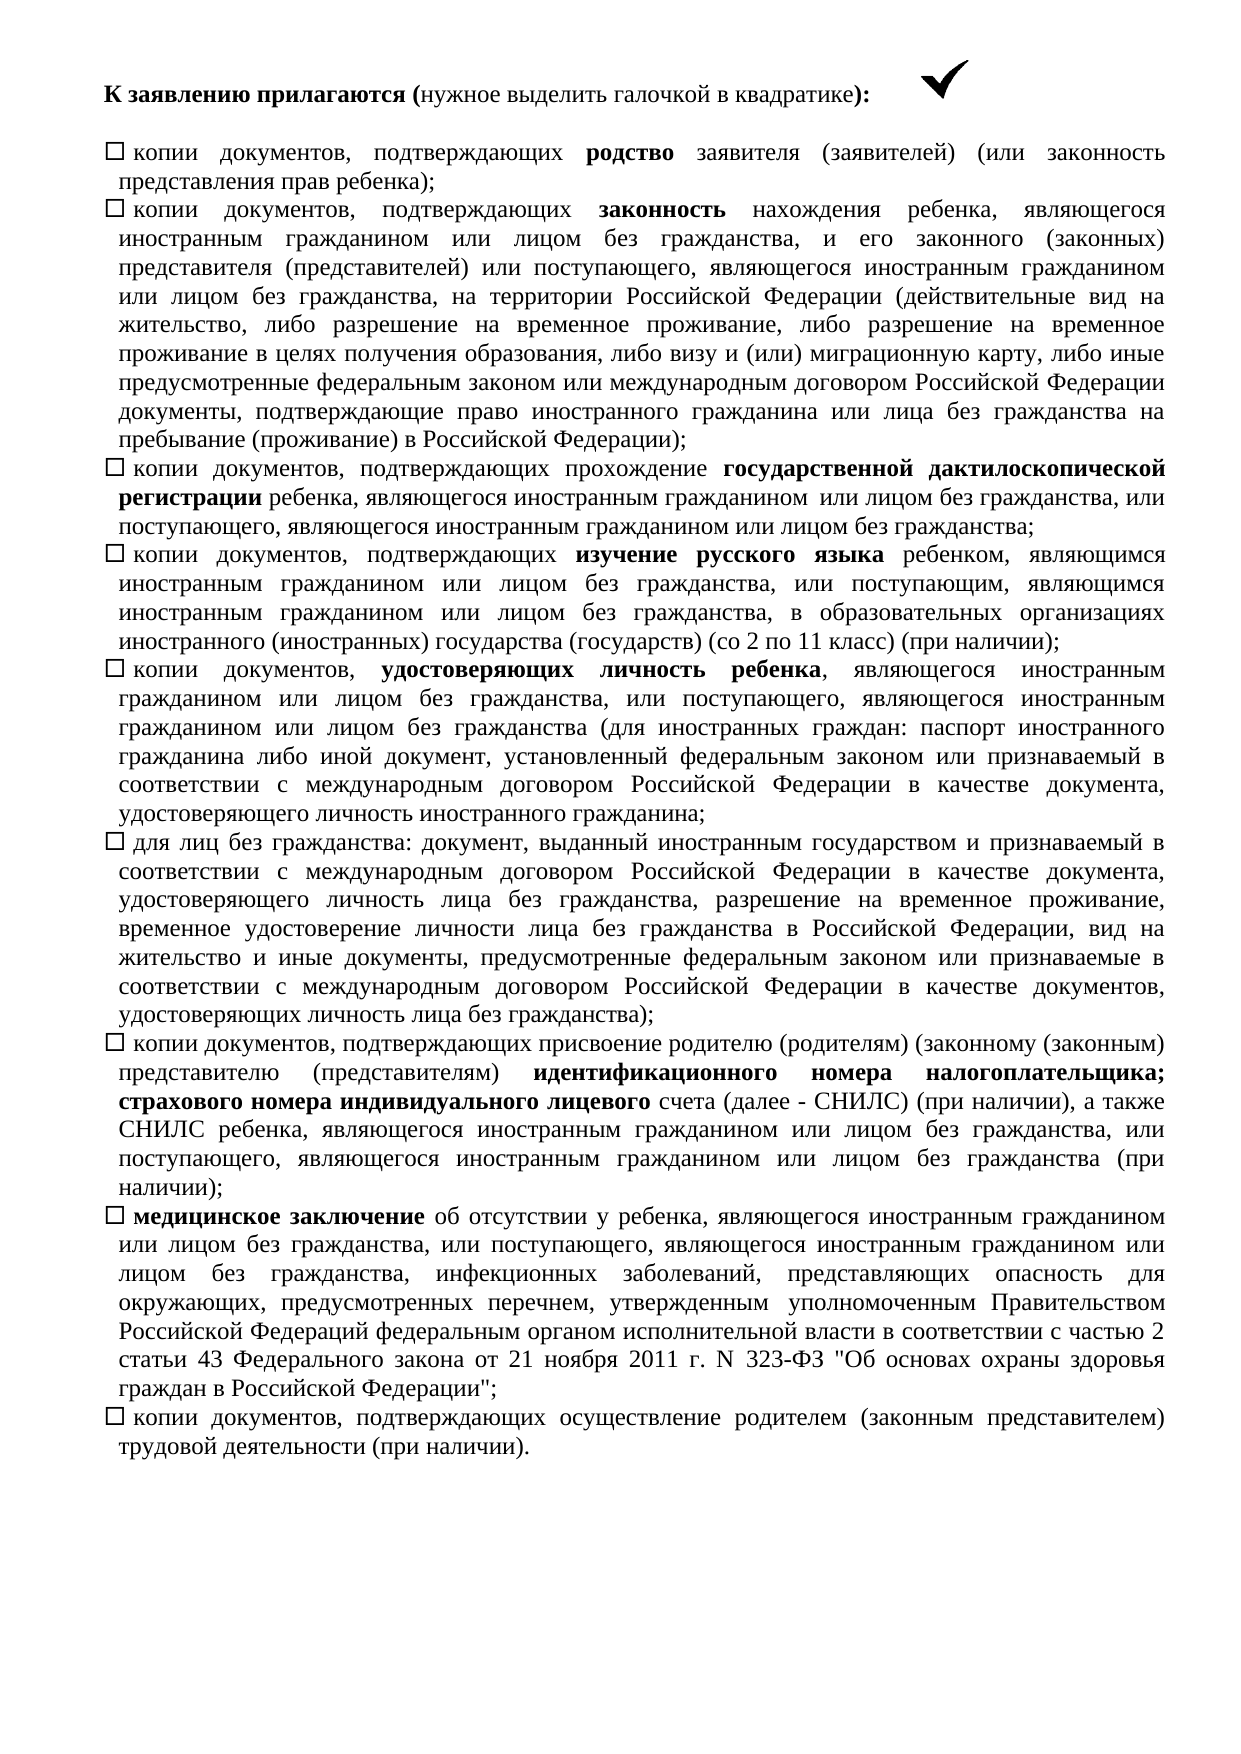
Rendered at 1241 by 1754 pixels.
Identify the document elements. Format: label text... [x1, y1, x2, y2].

list копии документов, подтверждающих прохождение государственной дактилоскопической регистрации ребенка, являющегося иностранным гражданином или лицом без гражданства, или поступающего, являющегося иностранным гражданином или лицом без гражданства; [103, 453, 1166, 539]
list копии документов, подтверждающих законность нахождения ребенка, являющегося иностранным гражданином или лицом без гражданства, и его законного (законных) представителя (представителей) или поступающего, являющегося иностранным гражданином или лицом без гражданства, на территории Российской Федерации (действительные вид на жительство, либо разрешение на временное проживание, либо разрешение на временное проживание в целях получения образования, либо визу и (или) миграционную карту, либо иные предусмотренные федеральным законом или международным договором Российской Федерации документы, подтверждающие право иностранного гражданина или лица без гражданства на пребывание (проживание) в Российской Федерации); [103, 194, 1166, 453]
list медицинское заключение об отсутствии у ребенка, являющегося иностранным гражданином или лицом без гражданства, или поступающего, являющегося иностранным гражданином или лицом без гражданства, инфекционных заболеваний, представляющих опасность для окружающих, предусмотренных перечнем, утвержденным уполномоченным Правительством Российской Федераций федеральным органом исполнительной власти в соответствии с частью 2 статьи 43 Федерального закона от 21 ноября 2011 г. N 323-ФЗ "Об основах охраны здоровья граждан в Российской Федерации"; [103, 1201, 1166, 1402]
list копии документов, подтверждающих родство заявителя (заявителей) (или законность представления прав ребенка); [103, 137, 1166, 194]
list копии документов, удостоверяющих личность ребенка, являющегося иностранным гражданином или лицом без гражданства, или поступающего, являющегося иностранным гражданином или лицом без гражданства (для иностранных граждан: паспорт иностранного гражданина либо иной документ, установленный федеральным законом или признаваемый в соответствии с международным договором Российской Федерации в качестве документа, удостоверяющего личность иностранного гражданина; [103, 654, 1166, 827]
list копии документов, подтверждающих осуществление родителем (законным представителем) трудовой деятельности (при наличии). [103, 1402, 1166, 1459]
picture [920, 60, 969, 99]
list копии документов, подтверждающих изучение русского языка ребенком, являющимся иностранным гражданином или лицом без гражданства, или поступающим, являющимся иностранным гражданином или лицом без гражданства, в образовательных организациях иностранного (иностранных) государства (государств) (со 2 по 11 класс) (при наличии); [103, 539, 1166, 654]
list копии документов, подтверждающих присвоение родителю (родителям) (законному (законным) представителю (представителям) идентификационного номера налогоплательщика; страхового номера индивидуального лицевого счета (далее - СНИЛС) (при наличии), а также СНИЛС ребенка, являющегося иностранным гражданином или лицом без гражданства, или поступающего, являющегося иностранным гражданином или лицом без гражданства (при наличии); [103, 1028, 1166, 1201]
text К заявлению прилагаются (нужное выделить галочкой в квадратике): [103, 79, 1166, 108]
list для лиц без гражданства: документ, выданный иностранным государством и признаваемый в соответствии с международным договором Российской Федерации в качестве документа, удостоверяющего личность лица без гражданства, разрешение на временное проживание, временное удостоверение личности лица без гражданства в Российской Федерации, вид на жительство и иные документы, предусмотренные федеральным законом или признаваемые в соответствии с международным договором Российской Федерации в качестве документов, удостоверяющих личность лица без гражданства); [103, 827, 1166, 1028]
